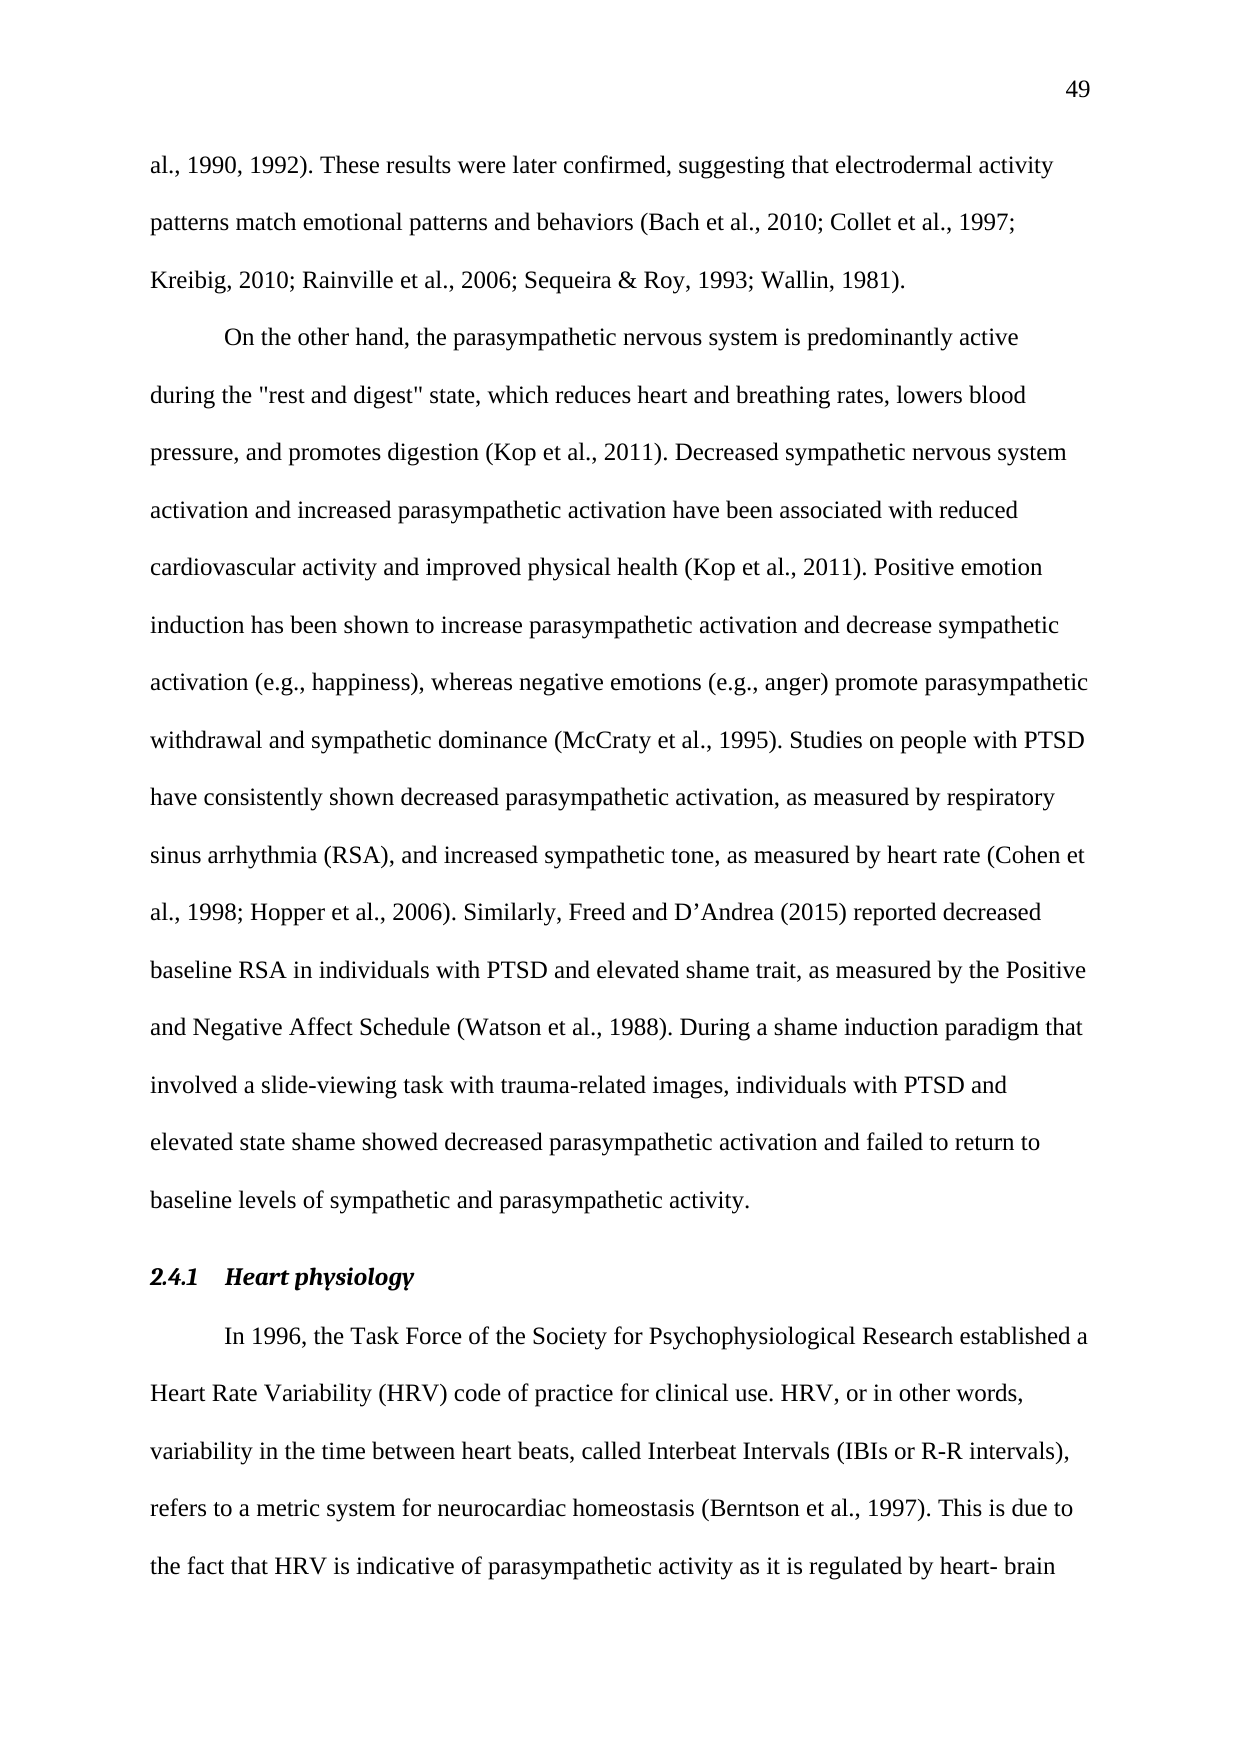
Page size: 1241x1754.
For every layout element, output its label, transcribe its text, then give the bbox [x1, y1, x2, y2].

text On the other hand, the parasympathetic nervous system is predominantly active during the "rest and digest" state, which reduces heart and breathing rates, lowers blood pressure, and promotes digestion (Kop et al., 2011). Decreased sympathetic nervous system activation and increased parasympathetic activation have been associated with reduced cardiovascular activity and improved physical health (Kop et al., 2011). Positive emotion induction has been shown to increase parasympathetic activation and decrease sympathetic activation (e.g., happiness), whereas negative emotions (e.g., anger) promote parasympathetic withdrawal and sympathetic dominance (McCraty et al., 1995). Studies on people with PTSD have consistently shown decreased parasympathetic activation, as measured by respiratory sinus arrhythmia (RSA), and increased sympathetic tone, as measured by heart rate (Cohen et al., 1998; Hopper et al., 2006). Similarly, Freed and D’Andrea (2015) reported decreased baseline RSA in individuals with PTSD and elevated shame trait, as measured by the Positive and Negative Affect Schedule (Watson et al., 1988). During a shame induction paradigm that involved a slide-viewing task with trauma-related images, individuals with PTSD and elevated state shame showed decreased parasympathetic activation and failed to return to baseline levels of sympathetic and parasympathetic activity. [150, 322, 1090, 1214]
subtitle 2.4.1 Heart physiology [150, 1263, 1090, 1292]
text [150, 150, 1090, 294]
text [150, 1321, 1090, 1579]
